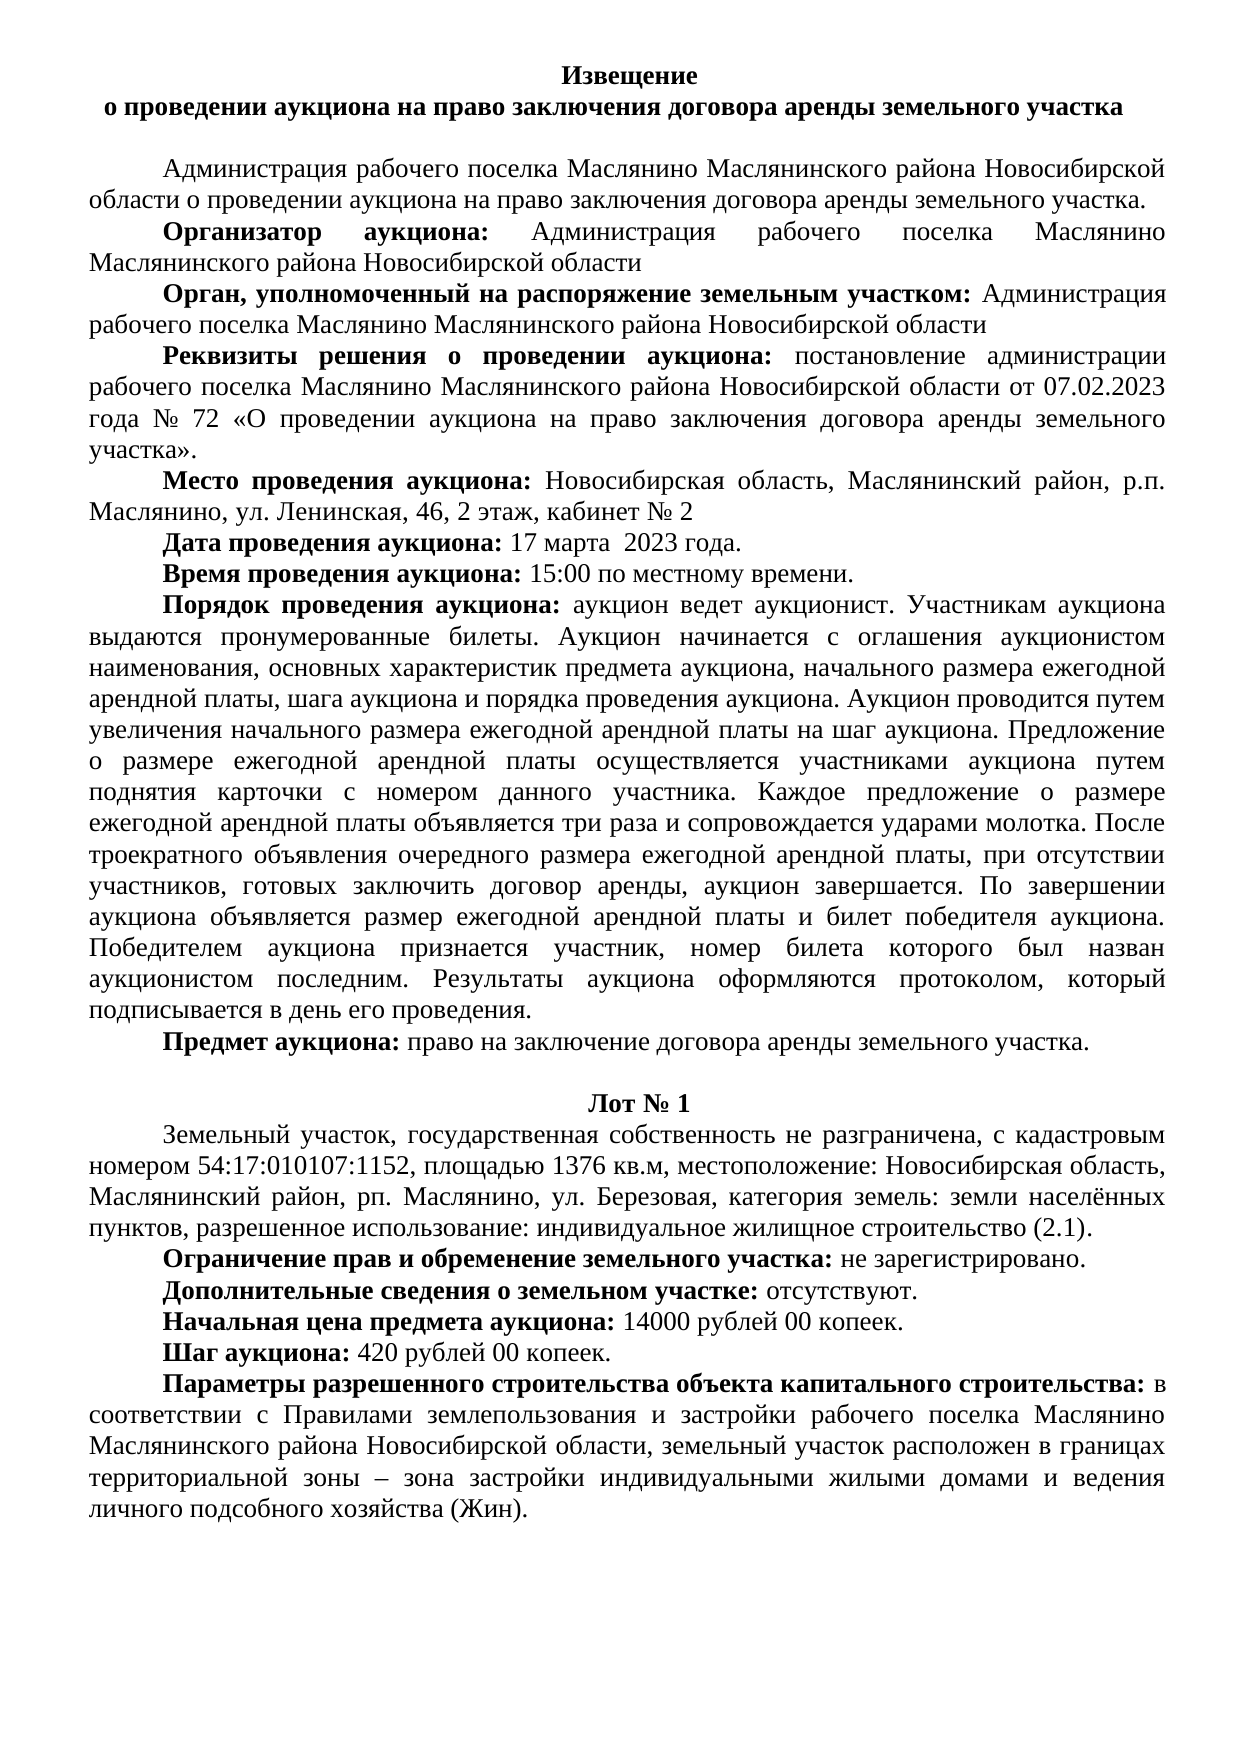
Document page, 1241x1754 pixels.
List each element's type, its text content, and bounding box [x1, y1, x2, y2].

text Предмет аукциона: право на заключение договора аренды земельного участка. [89, 1024, 1167, 1056]
text Реквизиты решения о проведении аукциона: постановление администрации рабочего поселка Маслянино Маслянинского района Новосибирской области от 07.02.2023 года № 72 «О проведении аукциона на право заключения договора аренды земельного участка». [89, 339, 1167, 464]
text Начальная цена предмета аукциона: 14000 рублей 00 копеек. [89, 1305, 1169, 1336]
text Администрация рабочего поселка Маслянино Маслянинского района Новосибирской области о проведении аукциона на право заключения договора аренды земельного участка. [89, 152, 1167, 215]
text Порядок проведения аукциона: аукцион ведет аукционист. Участникам аукциона выдаются пронумерованные билеты. Аукцион начинается с оглашения аукционистом наименования, основных характеристик предмета аукциона, начального размера ежегодной арендной платы, шага аукциона и порядка проведения аукциона. Аукцион проводится путем увеличения начального размера ежегодной арендной платы на шаг аукциона. Предложение о размере ежегодной арендной платы осуществляется участниками аукциона путем поднятия карточки с номером данного участника. Каждое предложение о размере ежегодной арендной платы объявляется три раза и сопровождается ударами молотка. После троекратного объявления очередного размера ежегодной арендной платы, при отсутствии участников, готовых заключить договор аренды, аукцион завершается. По завершении аукциона объявляется размер ежегодной арендной платы и билет победителя аукциона. Победителем аукциона признается участник, номер билета которого был назван аукционистом последним. Результаты аукциона оформляются протоколом, который подписывается в день его проведения. [89, 588, 1167, 1024]
text Дата проведения аукциона: 17 марта 2023 года. [89, 526, 1167, 557]
text Дополнительные сведения о земельном участке: отсутствуют. [89, 1274, 1169, 1305]
text Земельный участок, государственная собственность не разграничена, с кадастровым номером 54:17:010107:1152, площадью 1376 кв.м, местоположение: Новосибирская область, Маслянинский район, рп. Маслянино, ул. Березовая, категория земель: земли населённых пунктов, разрешенное использование: индивидуальное жилищное строительство (2.1). [89, 1118, 1167, 1243]
text Время проведения аукциона: 15:00 по местному времени. [89, 557, 1167, 588]
text Извещение [89, 59, 1167, 90]
text Ограничение прав и обременение земельного участка: не зарегистрировано. [89, 1243, 1167, 1274]
text Параметры разрешенного строительства объекта капитального строительства: в соответствии с Правилами землепользования и застройки рабочего поселка Маслянино Маслянинского района Новосибирской области, земельный участок расположен в границах территориальной зоны – зона застройки индивидуальными жилыми домами и ведения личного подсобного хозяйства (Жин). [89, 1367, 1167, 1523]
text Шаг аукциона: 420 рублей 00 копеек. [89, 1336, 1169, 1367]
text Лот № 1 [89, 1087, 1167, 1118]
text Орган, уполномоченный на распоряжение земельным участком: Администрация рабочего поселка Маслянино Маслянинского района Новосибирской области [89, 277, 1167, 339]
text Место проведения аукциона: Новосибирская область, Маслянинский район, р.п. Маслянино, ул. Ленинская, 46, 2 этаж, кабинет № 2 [89, 464, 1167, 526]
text о проведении аукциона на право заключения договора аренды земельного участка [89, 90, 1167, 121]
text Организатор аукциона: Администрация рабочего поселка Маслянино Маслянинского района Новосибирской области [89, 215, 1167, 277]
